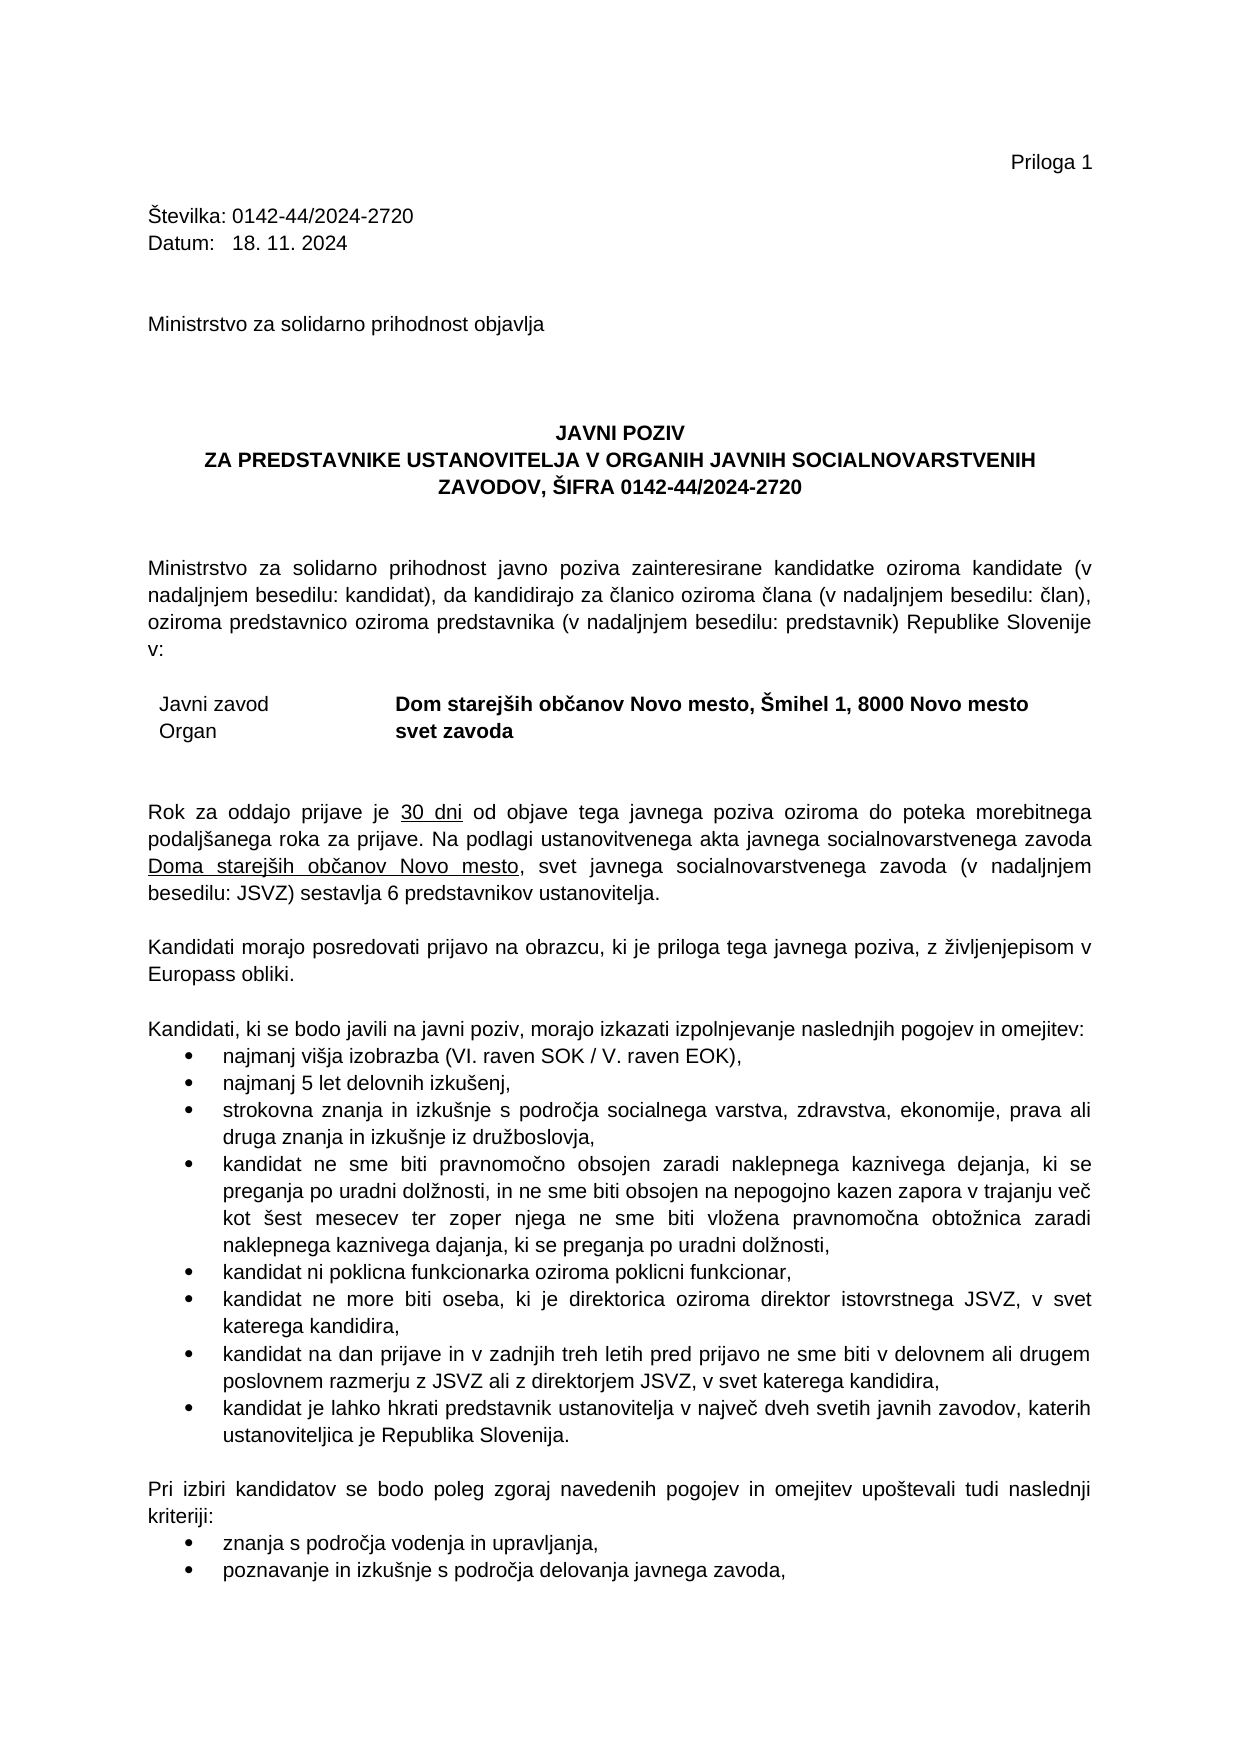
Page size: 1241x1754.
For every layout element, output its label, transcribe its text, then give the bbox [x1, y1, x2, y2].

list kandidat je lahko hkrati predstavnik ustanovitelja v največ dveh svetih javnih zavodov, katerih ustanoviteljica je Republika Slovenija. [185, 1393, 1093, 1448]
text Pri izbiri kandidatov se bodo poleg zgoraj navedenih pogojev in omejitev upoštevali tudi naslednji kriteriji: [148, 1475, 1093, 1529]
list kandidat ne sme biti pravnomočno obsojen zaradi naklepnega kaznivega dejanja, ki se preganja po uradni dolžnosti, in ne sme biti obsojen na nepogojno kazen zapora v trajanju več kot šest mesecev ter zoper njega ne sme biti vložena pravnomočna obtožnica zaradi naklepnega kaznivega dajanja, ki se preganja po uradni dolžnosti, [185, 1150, 1093, 1258]
list poznavanje in izkušnje s področja delovanja javnega zavoda, [185, 1556, 1093, 1583]
text Kandidati morajo posredovati prijavo na obrazcu, ki je priloga tega javnega poziva, z življenjepisom v Europass obliki. [148, 933, 1093, 987]
table_cell Organ [148, 716, 384, 743]
text JAVNI POZIV [148, 418, 1093, 446]
list kandidat ni poklicna funkcionarka oziroma poklicni funkcionar, [185, 1258, 1093, 1285]
text Številka: 0142-44/2024-2720 [148, 202, 1093, 229]
text za predstavnike ustanovitelja v organih javnih SOCIALNOVARSTVENIH zavodov, ŠIFRA 0142-44/2024-2720 [148, 446, 1093, 500]
table_header Javni zavod [148, 689, 384, 716]
text Kandidati, ki se bodo javili na javni poziv, morajo izkazati izpolnjevanje naslednjih pogojev in omejitev: [148, 1014, 1093, 1041]
text Ministrstvo za solidarno prihodnost javno poziva zainteresirane kandidatke oziroma kandidate (v nadaljnjem besedilu: kandidat), da kandidirajo za članico oziroma člana (v nadaljnjem besedilu: član), oziroma predstavnico oziroma predstavnika (v nadaljnjem besedilu: predstavnik) Republike Slovenije v: [148, 554, 1093, 662]
list najmanj višja izobrazba (VI. raven SOK / V. raven EOK), [185, 1041, 1093, 1068]
text Priloga 1 [148, 148, 1093, 175]
text Ministrstvo za solidarno prihodnost objavlja [148, 310, 1093, 337]
list znanja s področja vodenja in upravljanja, [185, 1529, 1093, 1556]
list kandidat ne more biti oseba, ki je direktorica oziroma direktor istovrstnega JSVZ, v svet katerega kandidira, [185, 1285, 1093, 1339]
table_cell svet zavoda [384, 716, 1093, 743]
list strokovna znanja in izkušnje s področja socialnega varstva, zdravstva, ekonomije, prava ali druga znanja in izkušnje iz družboslovja, [185, 1096, 1093, 1150]
table_header Dom starejših občanov Novo mesto, Šmihel 1, 8000 Novo mesto [384, 689, 1093, 716]
list kandidat na dan prijave in v zadnjih treh letih pred prijavo ne sme biti v delovnem ali drugem poslovnem razmerju z JSVZ ali z direktorjem JSVZ, v svet katerega kandidira, [185, 1339, 1093, 1393]
list najmanj 5 let delovnih izkušenj, [185, 1068, 1093, 1096]
text Rok za oddajo prijave je 30 dni od objave tega javnega poziva oziroma do poteka morebitnega podaljšanega roka za prijave. Na podlagi ustanovitvenega akta javnega socialnovarstvenega zavoda Doma starejših občanov Novo mesto, svet javnega socialnovarstvenega zavoda (v nadaljnjem besedilu: JSVZ) sestavlja 6 predstavnikov ustanovitelja. [148, 798, 1093, 906]
text Datum: 18. 11. 2024 [148, 229, 1093, 256]
